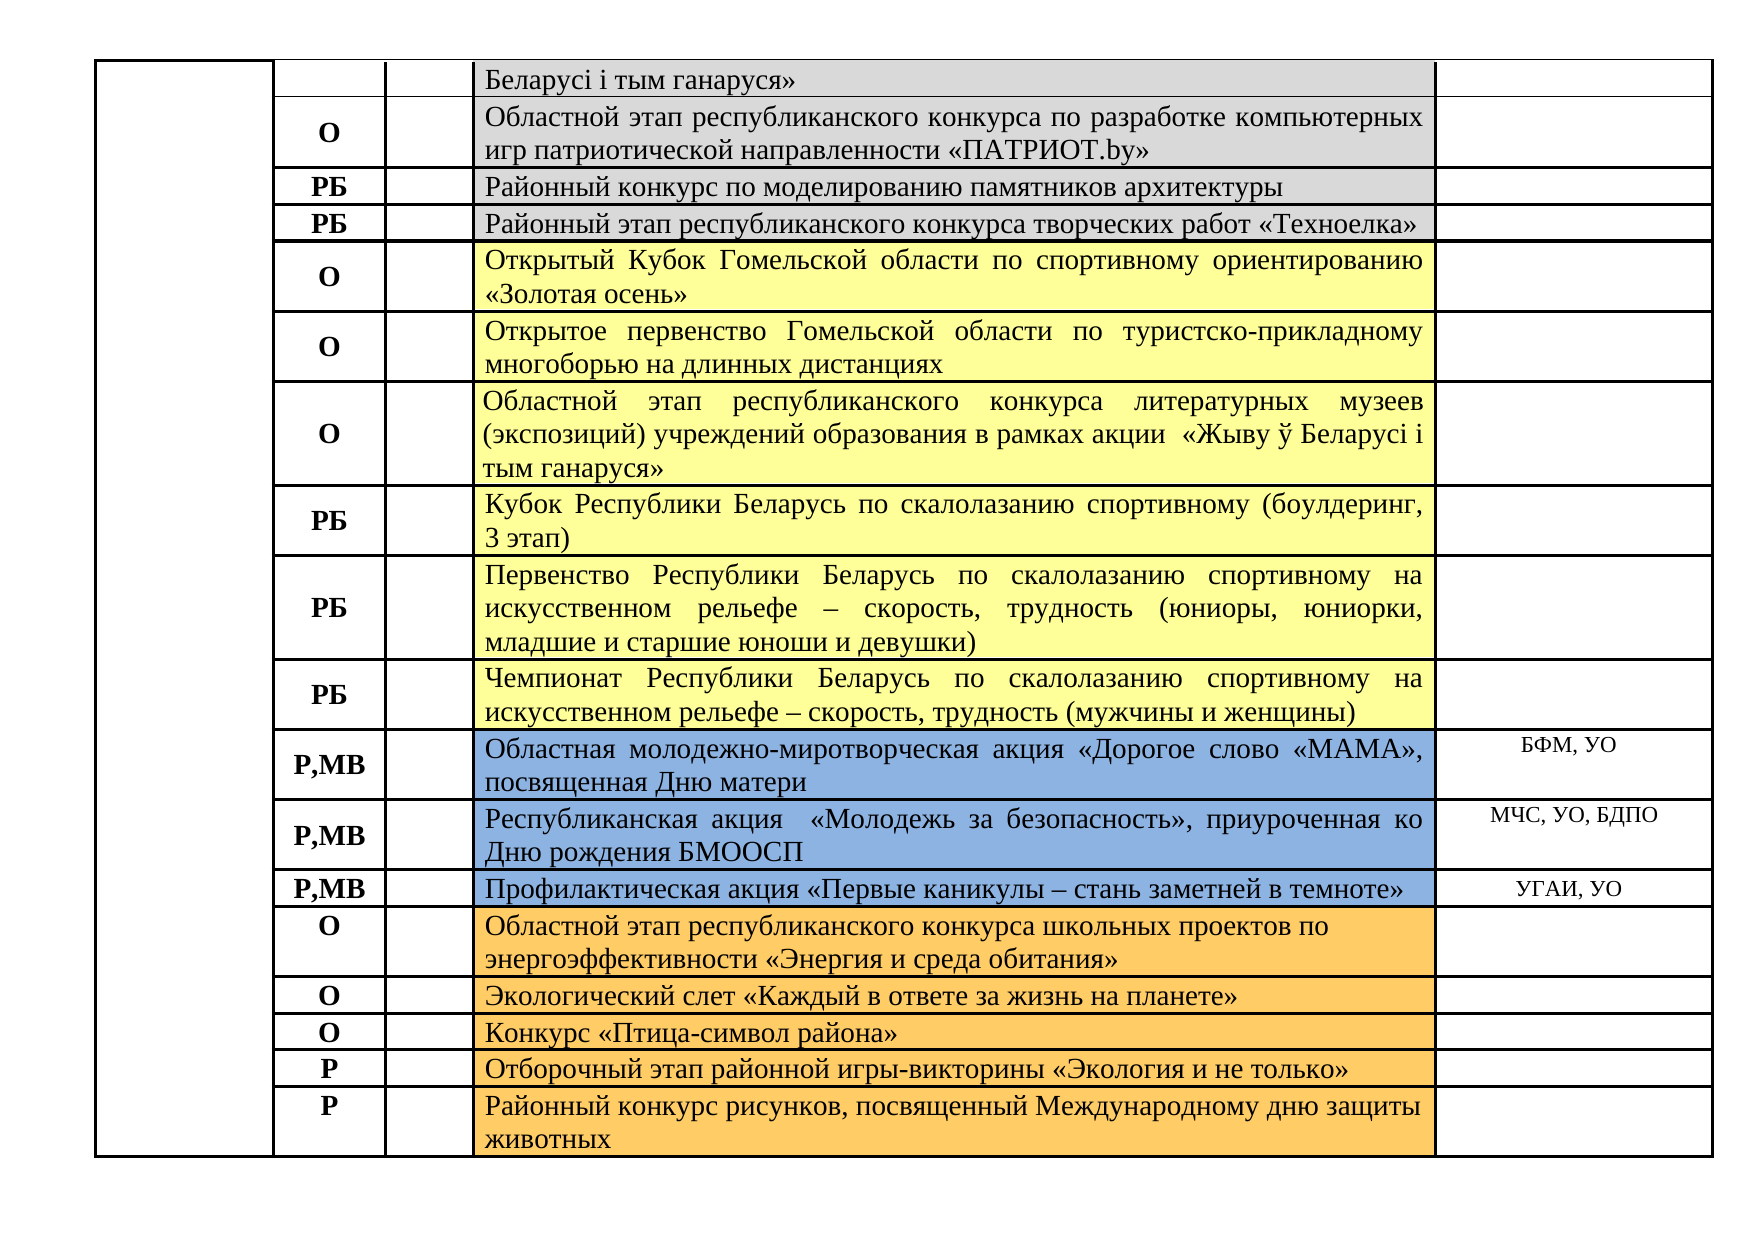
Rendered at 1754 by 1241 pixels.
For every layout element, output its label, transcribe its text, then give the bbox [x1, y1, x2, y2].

table_cell БФМ, УО [1437, 731, 1711, 798]
table_cell Открытый Кубок Гомельской области по спортивному ориентированию «Золотая осень» [475, 243, 1434, 309]
table_cell Р [275, 1051, 384, 1085]
table_cell Р [275, 1088, 384, 1155]
table_cell [387, 487, 472, 554]
table_cell Р,МВ [275, 801, 384, 868]
table_cell Кубок Республики Беларусь по скалолазанию спортивному (боулдеринг, 3 этап) [475, 487, 1434, 554]
table_cell Отборочный этап районной игры-викторины «Экология и не только» [475, 1051, 1434, 1085]
table_cell [1437, 97, 1711, 166]
table_cell [387, 97, 472, 166]
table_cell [473, 60, 1435, 96]
table_cell [387, 206, 472, 239]
table_cell Первенство Республики Беларусь по скалолазанию спортивному на искусственном рельефе – скорость, трудность (юниоры, юниорки, младшие и старшие юноши и девушки) [475, 557, 1434, 657]
table_cell [1437, 557, 1711, 657]
table_cell Р,МВ [275, 731, 384, 798]
table_cell [1437, 487, 1711, 554]
table_cell [387, 383, 472, 483]
table_cell [1437, 313, 1711, 380]
table_cell [1437, 243, 1711, 309]
table_cell [1437, 206, 1711, 239]
table_cell [1437, 383, 1711, 483]
table_cell Профилактическая акция «Первые каникулы – стань заметней в темноте» [475, 871, 1434, 905]
table_cell [1437, 1015, 1711, 1048]
table_cell [1437, 978, 1711, 1012]
table_cell Экологический слет «Каждый в ответе за жизнь на планете» [475, 978, 1434, 1012]
table_cell [1437, 908, 1711, 975]
table_cell РБ [275, 661, 384, 728]
table_cell [387, 661, 472, 728]
table_cell [1435, 60, 1711, 96]
table_cell О [275, 383, 384, 483]
table_cell РБ [275, 557, 384, 657]
table_cell О [275, 978, 384, 1012]
table_cell [387, 908, 472, 975]
table_cell Областной этап республиканского конкурса школьных проектов по энергоэффективности «Энергия и среда обитания» [475, 908, 1434, 975]
table_cell [387, 169, 472, 203]
table_cell Областной этап республиканского конкурса по разработке компьютерных игр патриотической направленности «ПАТРИОТ.by» [475, 97, 1434, 166]
table_cell Конкурс «Птица-символ района» [475, 1015, 1434, 1048]
table_cell Чемпионат Республики Беларусь по скалолазанию спортивному на искусственном рельефе – скорость, трудность (мужчины и женщины) [475, 661, 1434, 728]
table_cell О [275, 313, 384, 380]
table_cell Районный конкурс рисунков, посвященный Международному дню защиты животных [475, 1088, 1434, 1155]
table_cell [1437, 661, 1711, 728]
table_cell МЧС, УО, БДПО [1437, 801, 1711, 868]
table_cell [1437, 169, 1711, 203]
table_cell Районный этап республиканского конкурса творческих работ «Техноелка» [475, 206, 1434, 239]
table_cell [1437, 1088, 1711, 1155]
table_cell РБ [275, 487, 384, 554]
table_cell [1437, 1051, 1711, 1085]
table_cell РБ [275, 206, 384, 239]
table_cell [387, 1015, 472, 1048]
table_cell Областной этап республиканского конкурса литературных музеев (экспозиций) учреждений образования в рамках акции «Жыву ў Беларусі і тым ганаруся» [475, 383, 1434, 483]
table_cell [387, 1051, 472, 1085]
table_cell РБ [275, 169, 384, 203]
table_cell [385, 60, 473, 96]
table_cell [387, 731, 472, 798]
table_cell Областная молодежно-миротворческая акция «Дорогое слово «МАМА», посвященная Дню матери [475, 731, 1434, 798]
table_cell Р,МВ [275, 871, 384, 905]
table_cell Открытое первенство Гомельской области по туристско-прикладному многоборью на длинных дистанциях [475, 313, 1434, 380]
table_cell [387, 1088, 472, 1155]
table_cell О [275, 1015, 384, 1048]
table_cell О [275, 60, 385, 96]
table_cell О [275, 243, 384, 309]
table_cell [387, 557, 472, 657]
table_cell [387, 978, 472, 1012]
table_cell О [275, 97, 384, 166]
table_cell УГАИ, УО [1437, 871, 1711, 905]
table_cell О [275, 908, 384, 975]
table_cell Районный конкурс по моделированию памятников архитектуры [475, 169, 1434, 203]
table_cell [387, 801, 472, 868]
table_cell [387, 313, 472, 380]
table_cell [387, 871, 472, 905]
table_cell Республиканская акция «Молодежь за безопасность», приуроченная ко Дню рождения БМООСП [475, 801, 1434, 868]
table_cell [387, 243, 472, 309]
